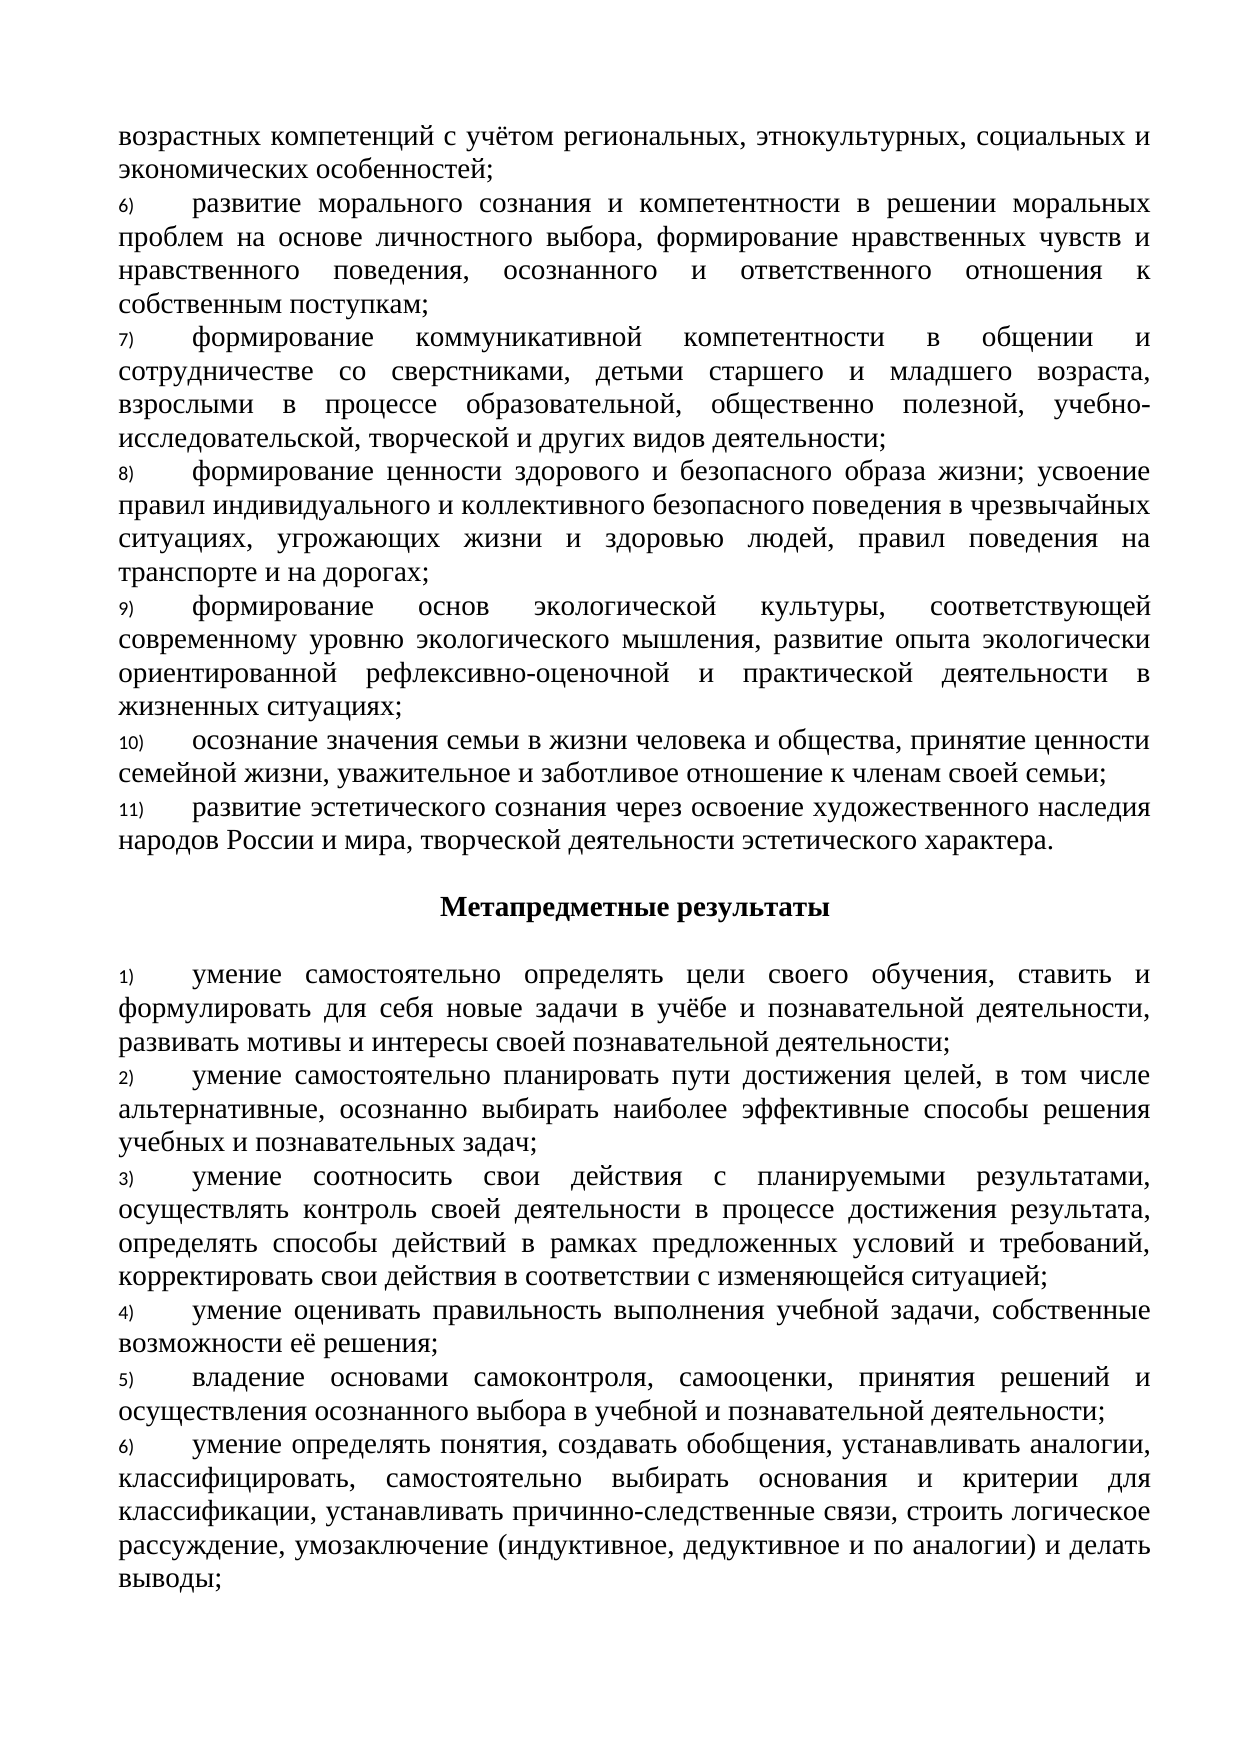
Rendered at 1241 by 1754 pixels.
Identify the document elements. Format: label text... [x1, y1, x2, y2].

list формирование ценности здорового и безопасного образа жизни; усвоение правил индивидуального и коллективного безопасного поведения в чрезвычайных ситуациях, угрожающих жизни и здоровью людей, правил поведения на транспорте и на дорогах; [118, 453, 1152, 588]
text Метапредметные результаты [118, 889, 1152, 923]
list умение самостоятельно определять цели своего обучения, ставить и формулировать для себя новые задачи в учёбе и познавательной деятельности, развивать мотивы и интересы своей познавательной деятельности; [118, 957, 1152, 1057]
list умение самостоятельно планировать пути достижения целей, в том числе альтернативные, осознанно выбирать наиболее эффективные способы решения учебных и познавательных задач; [118, 1057, 1152, 1158]
list владение основами самоконтроля, самооценки, принятия решений и осуществления осознанного выбора в учебной и познавательной деятельности; [118, 1359, 1152, 1426]
list умение определять понятия, создавать обобщения, устанавливать аналогии, классифицировать, самостоятельно выбирать основания и критерии для классификации, устанавливать причинно-следственные связи, строить логическое рассуждение, умозаключение (индуктивное, дедуктивное и по аналогии) и делать выводы; [118, 1426, 1152, 1594]
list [118, 118, 1152, 185]
list развитие морального сознания и компетентности в решении моральных проблем на основе личностного выбора, формирование нравственных чувств и нравственного поведения, осознанного и ответственного отношения к собственным поступкам; [118, 185, 1152, 319]
list умение соотносить свои действия с планируемыми результатами, осуществлять контроль своей деятельности в процессе достижения результата, определять способы действий в рамках предложенных условий и требований, корректировать свои действия в соответствии с изменяющейся ситуацией; [118, 1158, 1152, 1292]
list формирование основ экологической культуры, соответствующей современному уровню экологического мышления, развитие опыта экологически ориентированной рефлексивно-оценочной и практической деятельности в жизненных ситуациях; [118, 588, 1152, 722]
list формирование коммуникативной компетентности в общении и сотрудничестве со сверстниками, детьми старшего и младшего возраста, взрослыми в процессе образовательной, общественно полезной, учебно-исследовательской, творческой и других видов деятельности; [118, 319, 1152, 453]
list развитие эстетического сознания через освоение художественного наследия народов России и мира, творческой деятельности эстетического характера. [118, 789, 1152, 856]
list умение оценивать правильность выполнения учебной задачи, собственные возможности её решения; [118, 1292, 1152, 1359]
list осознание значения семьи в жизни человека и общества, принятие ценности семейной жизни, уважительное и заботливое отношение к членам своей семьи; [118, 722, 1152, 789]
